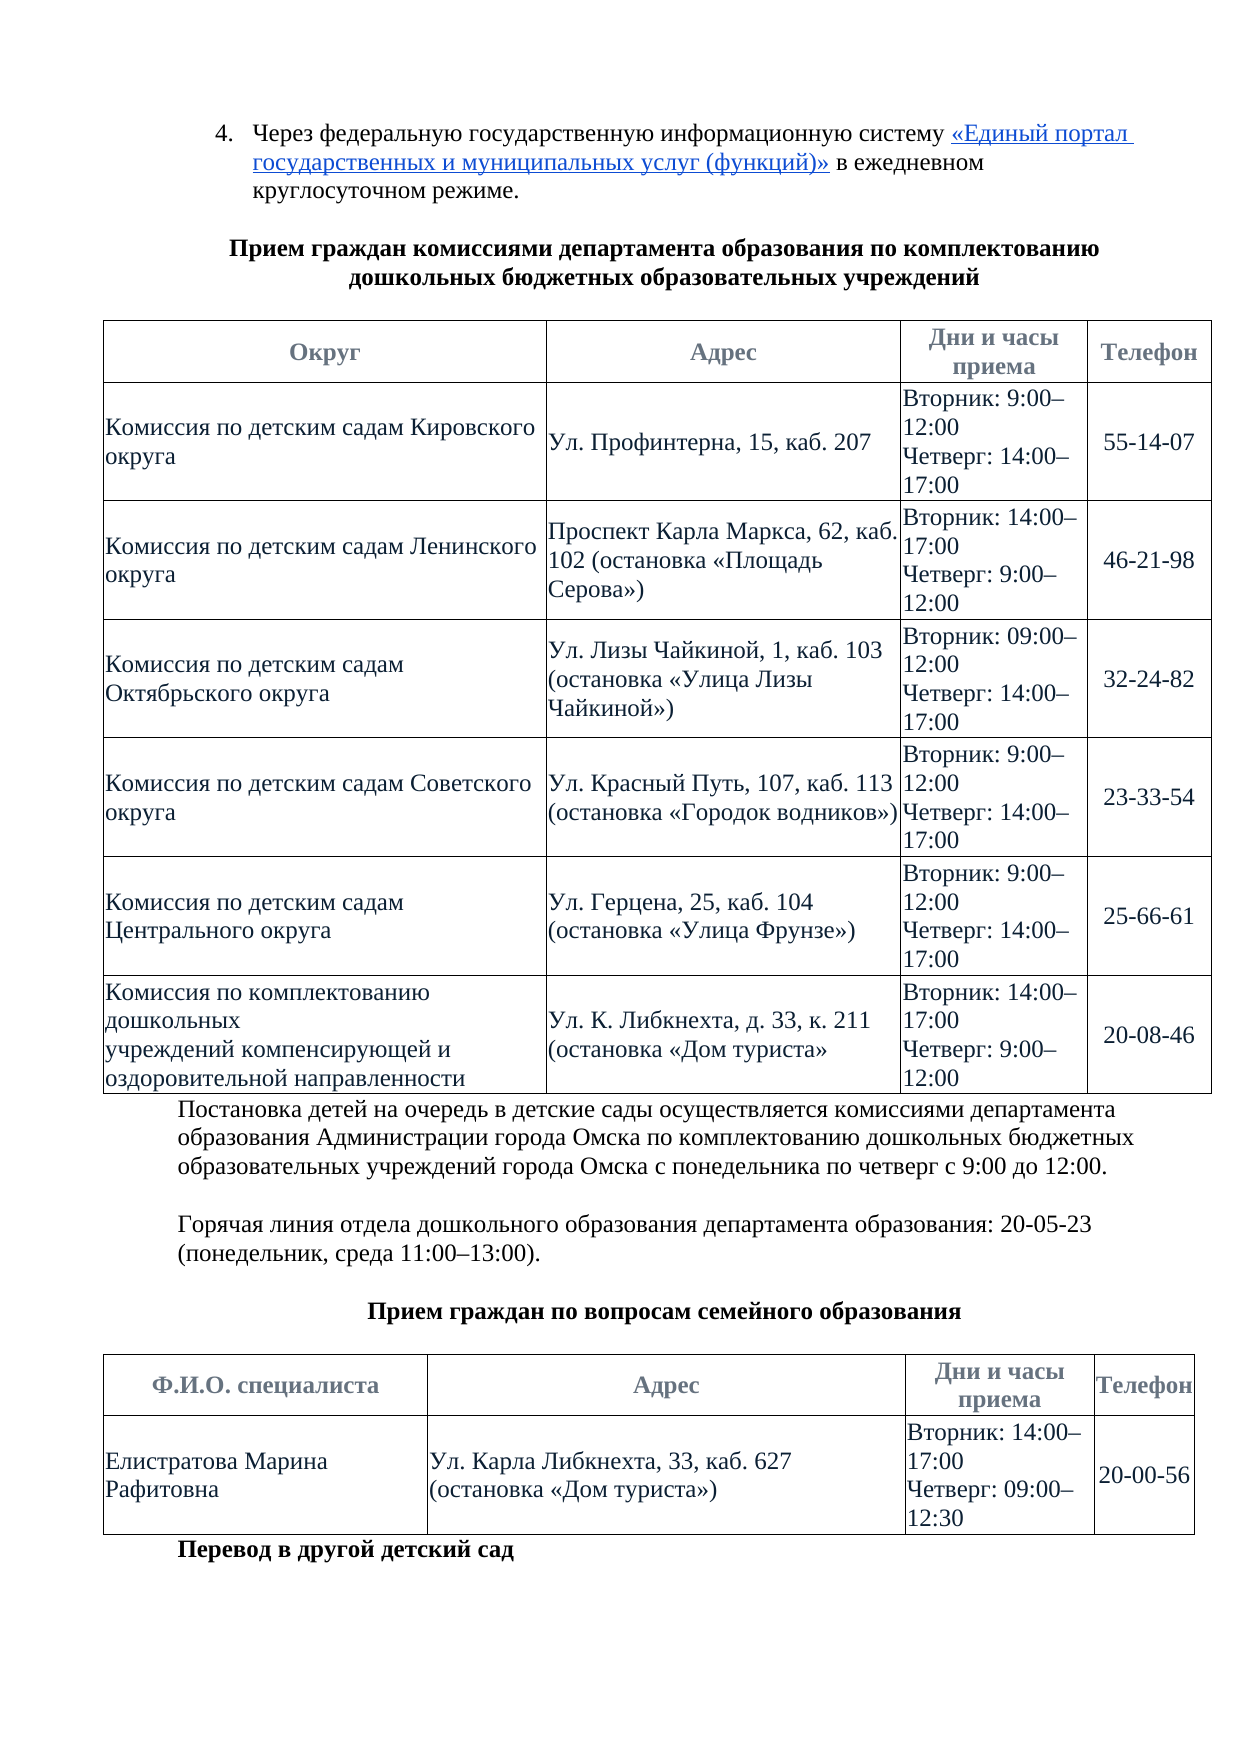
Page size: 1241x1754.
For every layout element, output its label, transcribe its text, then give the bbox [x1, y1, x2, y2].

text Прием граждан комиссиями департамента образования по комплектованию дошкольных бюджетных образовательных учреждений [177, 233, 1152, 291]
table_cell Комиссия по детским садам Советского округа [104, 738, 546, 856]
table_cell Вторник: 9:00–12:00 Четверг: 14:00–17:00 [901, 383, 1087, 500]
table_cell 25-66-61 [1088, 857, 1211, 974]
table_header Телефон [1088, 321, 1211, 381]
table_cell Вторник: 9:00–12:00 Четверг: 14:00–17:00 [901, 738, 1087, 856]
table_cell Комиссия по детским садам Октябрьского округа [104, 620, 546, 737]
table_header Дни и часы приема [901, 321, 1087, 381]
table_cell Комиссия по детским садам Центрального округа [104, 857, 546, 974]
text Постановка детей на очередь в детские сады осуществляется комиссиями департамента образования Администрации города Омска по комплектованию дошкольных бюджетных образовательных учреждений города Омска с понедельника по четверг с 9:00 до 12:00. [177, 1094, 1152, 1180]
table_cell Ул. Красный Путь, 107, каб. 113 (остановка «Городок водников») [547, 738, 900, 856]
text Горячая линия отдела дошкольного образования департамента образования: 20-05-23 (понедельник, среда 11:00–13:00). [177, 1209, 1152, 1267]
table_header Телефон [1095, 1355, 1194, 1415]
text Прием граждан по вопросам семейного образования [177, 1296, 1152, 1324]
table_header Адрес [547, 321, 900, 381]
table_cell Елистратова Марина Рафитовна [104, 1416, 427, 1533]
table_header Округ [104, 321, 546, 381]
table_cell Вторник: 09:00–12:00 Четверг: 14:00–17:00 [901, 620, 1087, 737]
table_cell Комиссия по детским садам Кировского округа [104, 383, 546, 500]
table_cell Вторник: 14:00–17:00 Четверг: 09:00–12:30 [906, 1416, 1094, 1533]
table_cell Ул. Лизы Чайкиной, 1, каб. 103 (остановка «Улица Лизы Чайкиной») [547, 620, 900, 737]
table_cell 32-24-82 [1088, 620, 1211, 737]
table_cell Ул. Герцена, 25, каб. 104 (остановка «Улица Фрунзе») [547, 857, 900, 974]
text Перевод в другой детский сад [177, 1535, 1152, 1563]
table_header Ф.И.О. специалиста [104, 1355, 427, 1415]
table_cell 20-08-46 [1088, 976, 1211, 1093]
table_cell 46-21-98 [1088, 501, 1211, 619]
table_header Адрес [428, 1355, 905, 1415]
list Через федеральную государственную информационную систему «Единый портал государственных и муниципальных услуг (функций)» в ежедневном круглосуточном режиме. [215, 118, 1152, 204]
table_cell Ул. К. Либкнехта, д. 33, к. 211 (остановка «Дом туриста» [547, 976, 900, 1093]
table_cell Комиссия по комплектованию дошкольных учреждений компенсирующей и оздоровительной направленности [104, 976, 546, 1093]
table_cell Проспект Карла Маркса, 62, каб. 102 (остановка «Площадь Серова») [547, 501, 900, 619]
table_cell Вторник: 14:00–17:00 Четверг: 9:00–12:00 [901, 976, 1087, 1093]
table_cell Вторник: 9:00–12:00 Четверг: 14:00–17:00 [901, 857, 1087, 974]
table_cell Вторник: 14:00–17:00 Четверг: 9:00–12:00 [901, 501, 1087, 619]
table_header Дни и часы приема [906, 1355, 1094, 1415]
table_cell 20-00-56 [1095, 1416, 1194, 1533]
table_cell 23-33-54 [1088, 738, 1211, 856]
table_cell Ул. Карла Либкнехта, 33, каб. 627 (остановка «Дом туриста») [428, 1416, 905, 1533]
table_cell 55-14-07 [1088, 383, 1211, 500]
table_cell Ул. Профинтерна, 15, каб. 207 [547, 383, 900, 500]
table_cell Комиссия по детским садам Ленинского округа [104, 501, 546, 619]
